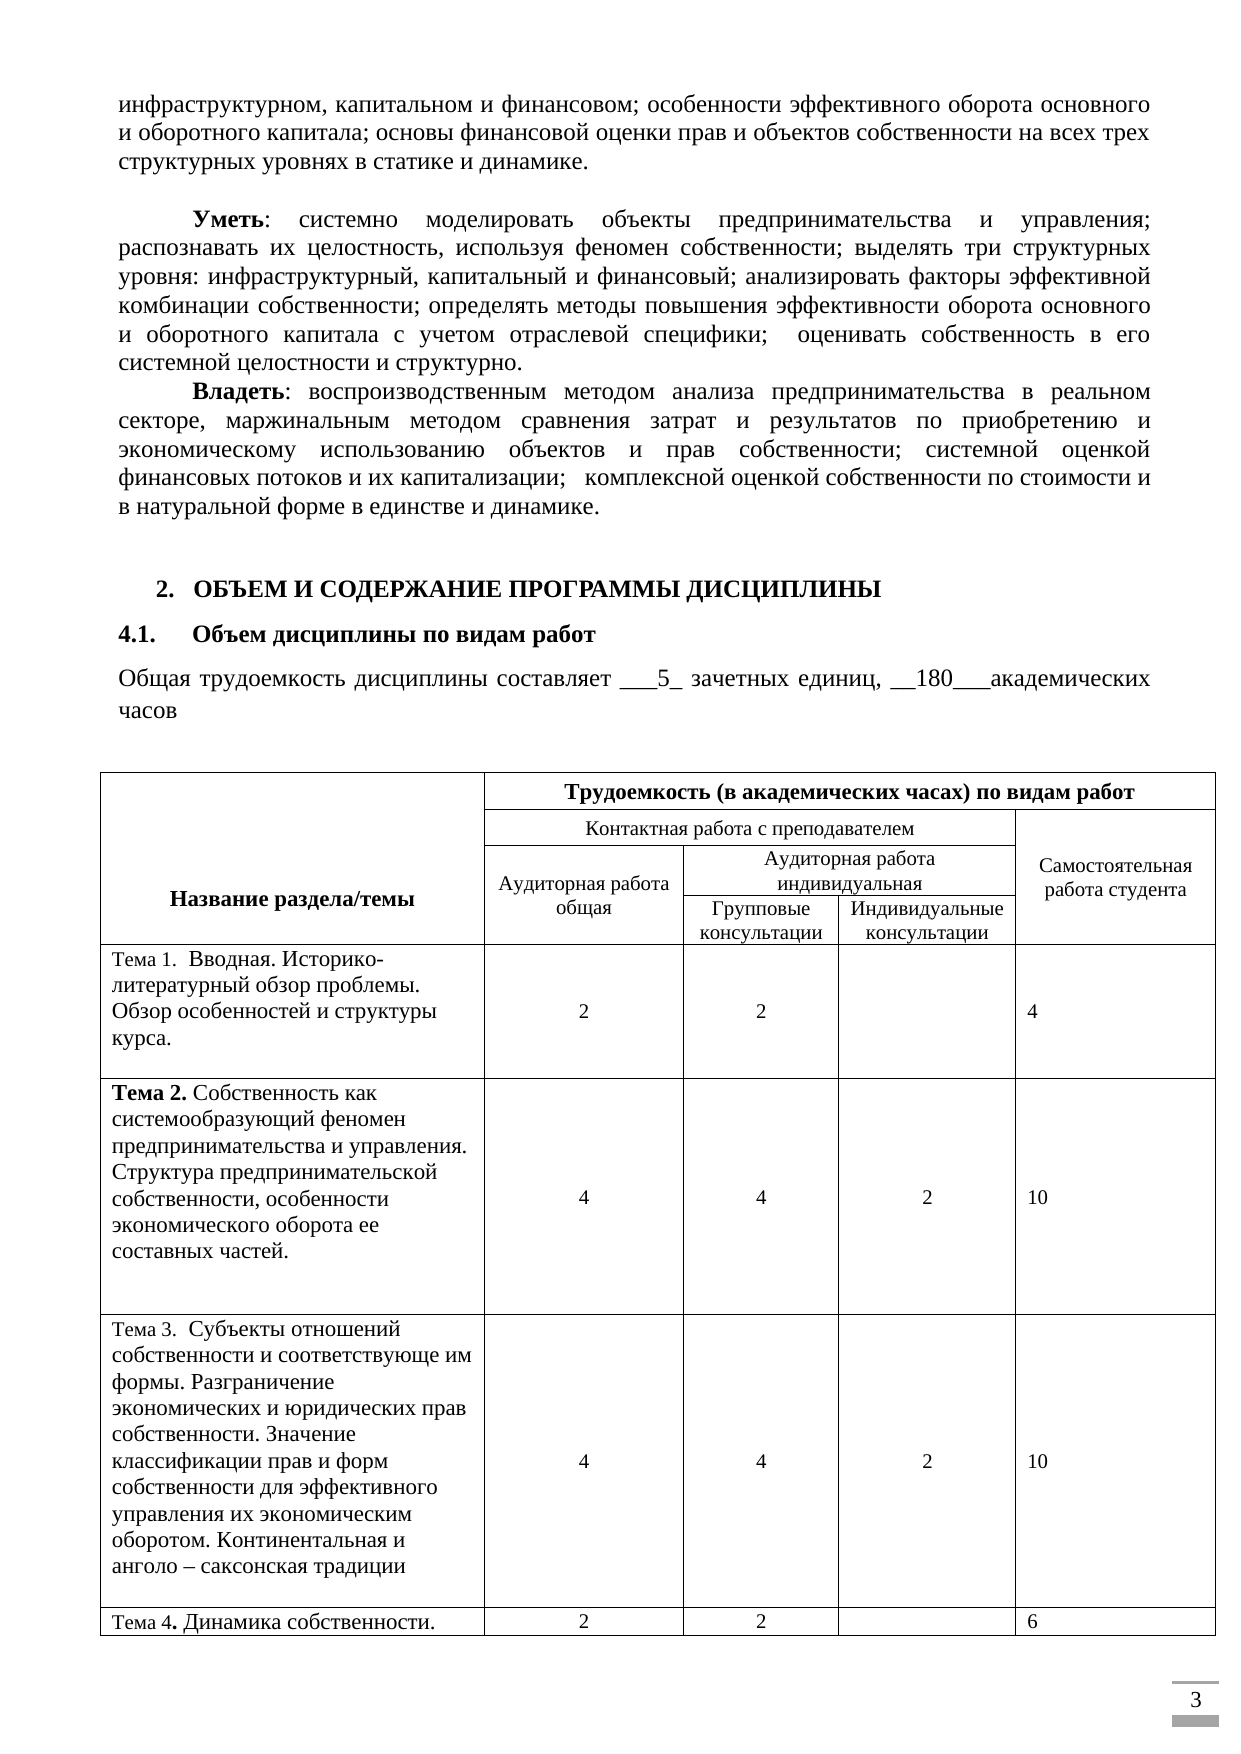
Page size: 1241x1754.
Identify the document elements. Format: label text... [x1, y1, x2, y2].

text Общая трудоемкость дисциплины составляет ___5_ зачетных единиц, __180___академических часов [118, 663, 1152, 724]
table_cell 6 [1016, 1608, 1215, 1635]
table_cell Тема 3. Субъекты отношений собственности и соответствующе им формы. Разграничение экономических и юридических прав собственности. Значение классификации прав и форм собственности для эффективного управления их экономическим оборотом. Континентальная и анголо – саксонская традиции [101, 1315, 484, 1607]
table_cell 2 [684, 945, 838, 1078]
table_cell 2 [485, 945, 683, 1078]
table_cell Контактная работа с преподавателем [485, 810, 1015, 845]
table_cell 4 [485, 1315, 683, 1607]
table_cell Индивидуальные консультации [839, 896, 1015, 944]
list Объем дисциплины по видам работ [118, 619, 1152, 648]
table_cell Тема 1. Вводная. Историко-литературный обзор проблемы. Обзор особенностей и структуры курса. [101, 945, 484, 1078]
table_cell 4 [485, 1079, 683, 1314]
table_cell 2 [839, 1315, 1015, 1607]
table_cell Групповые консультации [684, 896, 838, 944]
table_cell Тема 2. Собственность как системообразующий феномен предпринимательства и управления. Структура предпринимательской собственности, особенности экономического оборота ее составных частей. [101, 1079, 484, 1314]
table_cell [839, 945, 1015, 1078]
table_cell [839, 1608, 1015, 1635]
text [118, 89, 1152, 175]
text Уметь: системно моделировать объекты предпринимательства и управления; распознавать их целостность, используя феномен собственности; выделять три структурных уровня: инфраструктурный, капитальный и финансовый; анализировать факторы эффективной комбинации собственности; определять методы повышения эффективности оборота основного и оборотного капитала с учетом отраслевой специфики; оценивать собственность в его системной целостности и структурно. [118, 204, 1152, 376]
table_cell 4 [684, 1079, 838, 1314]
table_cell Аудиторная работа индивидуальная [684, 846, 1015, 894]
table_cell 10 [1016, 1315, 1215, 1607]
table_cell Самостоятельная работа студента [1016, 810, 1215, 944]
table_cell 2 [485, 1608, 683, 1635]
table_header Трудоемкость (в академических часах) по видам работ [485, 773, 1215, 809]
table_cell Аудиторная работа общая [485, 846, 683, 944]
table_cell 2 [839, 1079, 1015, 1314]
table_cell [101, 1608, 484, 1635]
table_header Название раздела/темы [101, 773, 484, 944]
table_cell 4 [1016, 945, 1215, 1078]
list ОБЪЕМ И СОДЕРЖАНИЕ ПРОГРАММЫ ДИСЦИПЛИНЫ [156, 574, 1152, 602]
table_cell 4 [684, 1315, 838, 1607]
text Владеть: воспроизводственным методом анализа предпринимательства в реальном секторе, маржинальным методом сравнения затрат и результатов по приобретению и экономическому использованию объектов и прав собственности; системной оценкой финансовых потоков и их капитализации; комплексной оценкой собственности по стоимости и в натуральной форме в единстве и динамике. [118, 376, 1152, 520]
table_cell 10 [1016, 1079, 1215, 1314]
table_cell 2 [684, 1608, 838, 1635]
